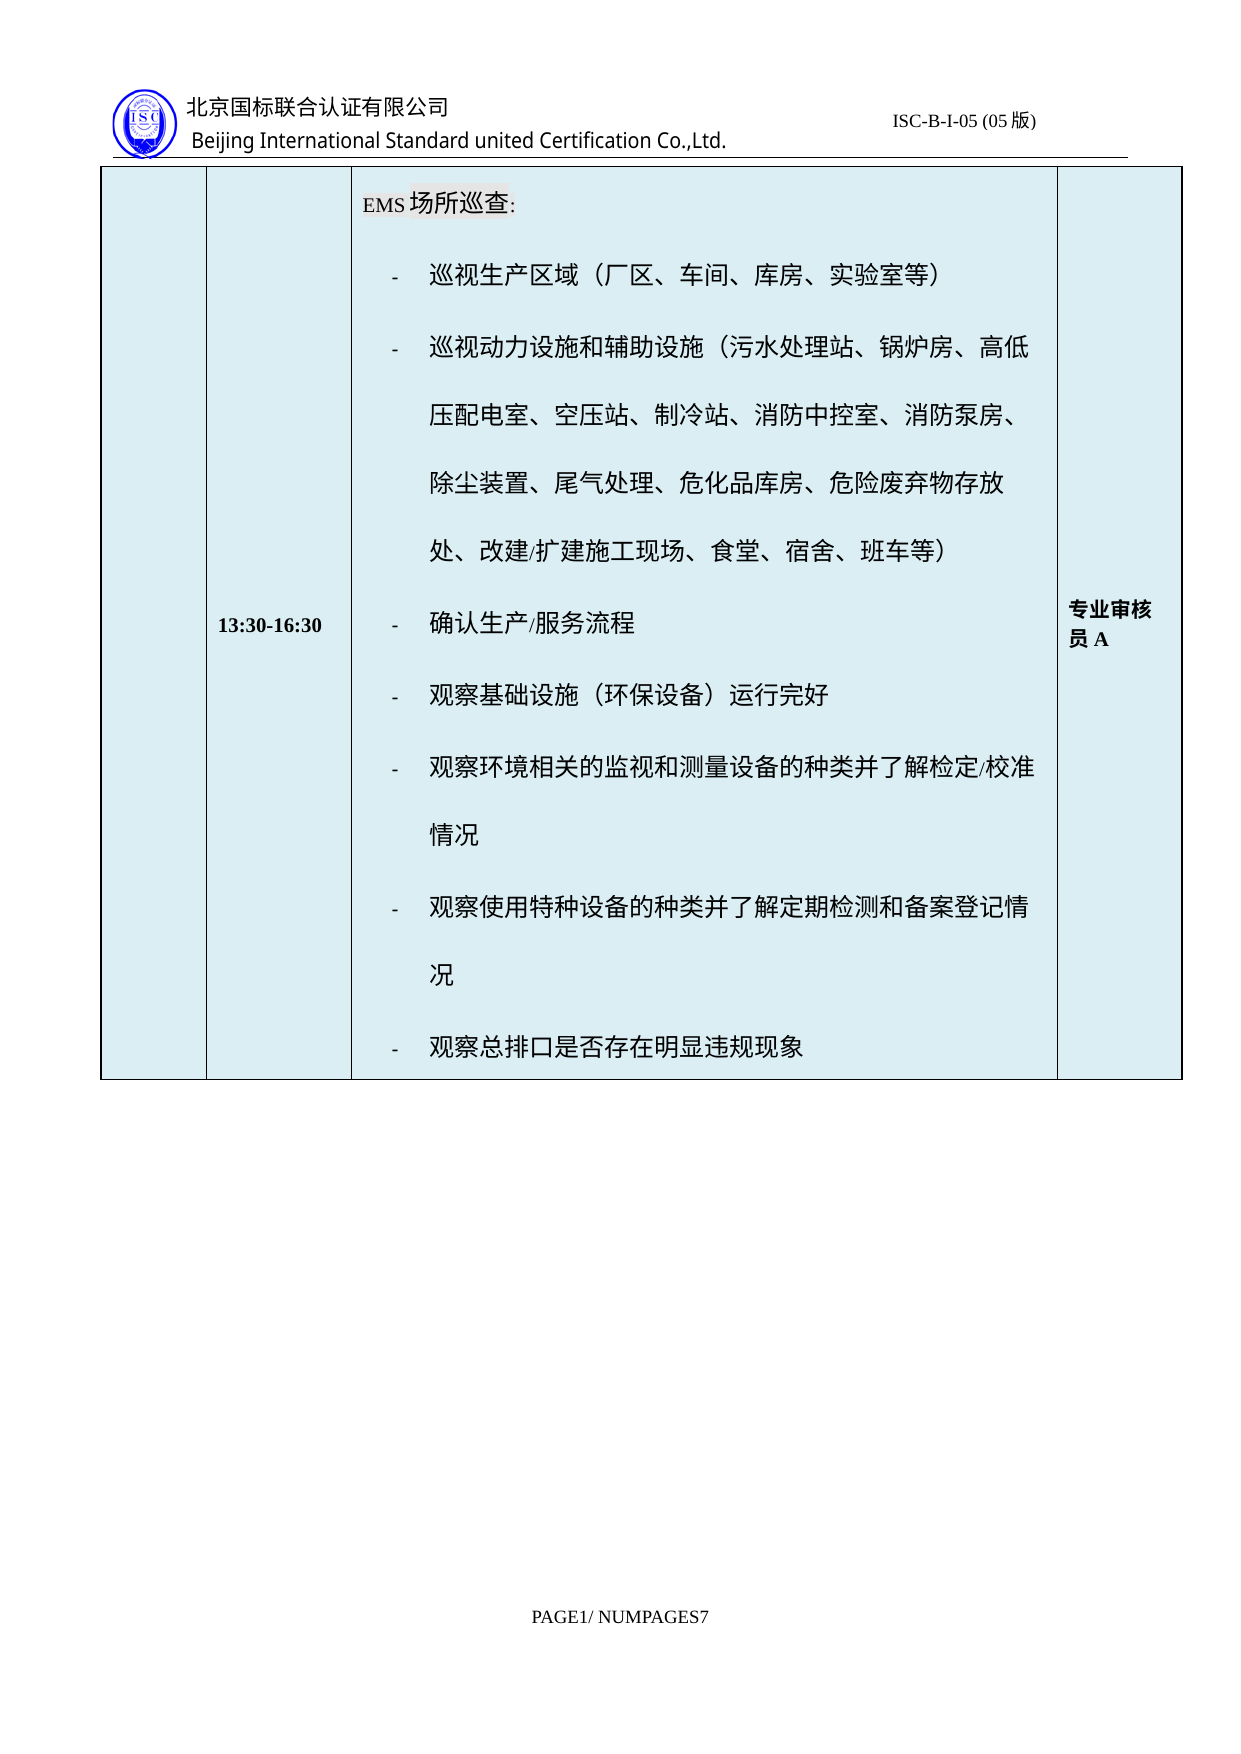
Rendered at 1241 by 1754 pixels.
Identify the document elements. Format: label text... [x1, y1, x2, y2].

table_cell EMS场所巡查: 巡视生产区域（厂区、车间、库房、实验室等） 巡视动力设施和辅助设施（污水处理站、锅炉房、高低压配电室、空压站、制冷站、消防中控室、消防泵房、除尘装置、尾气处理、危化品库房、危险废弃物存放处、改建/扩建施工现场、食堂、宿舍、班车等） 确认生产/服务流程 观察基础设施（环保设备）运行完好 观察环境相关的监视和测量设备的种类并了解检定/校准情况 观察使用特种设备的种类并了解定期检测和备案登记情况 观察总排口是否存在明显违规现象 [352, 167, 1057, 1079]
table_cell 专业审核员A [1058, 167, 1181, 1079]
table_cell [102, 167, 206, 1079]
picture [112, 89, 180, 158]
table_cell 13:30-16:30 [207, 167, 351, 1079]
